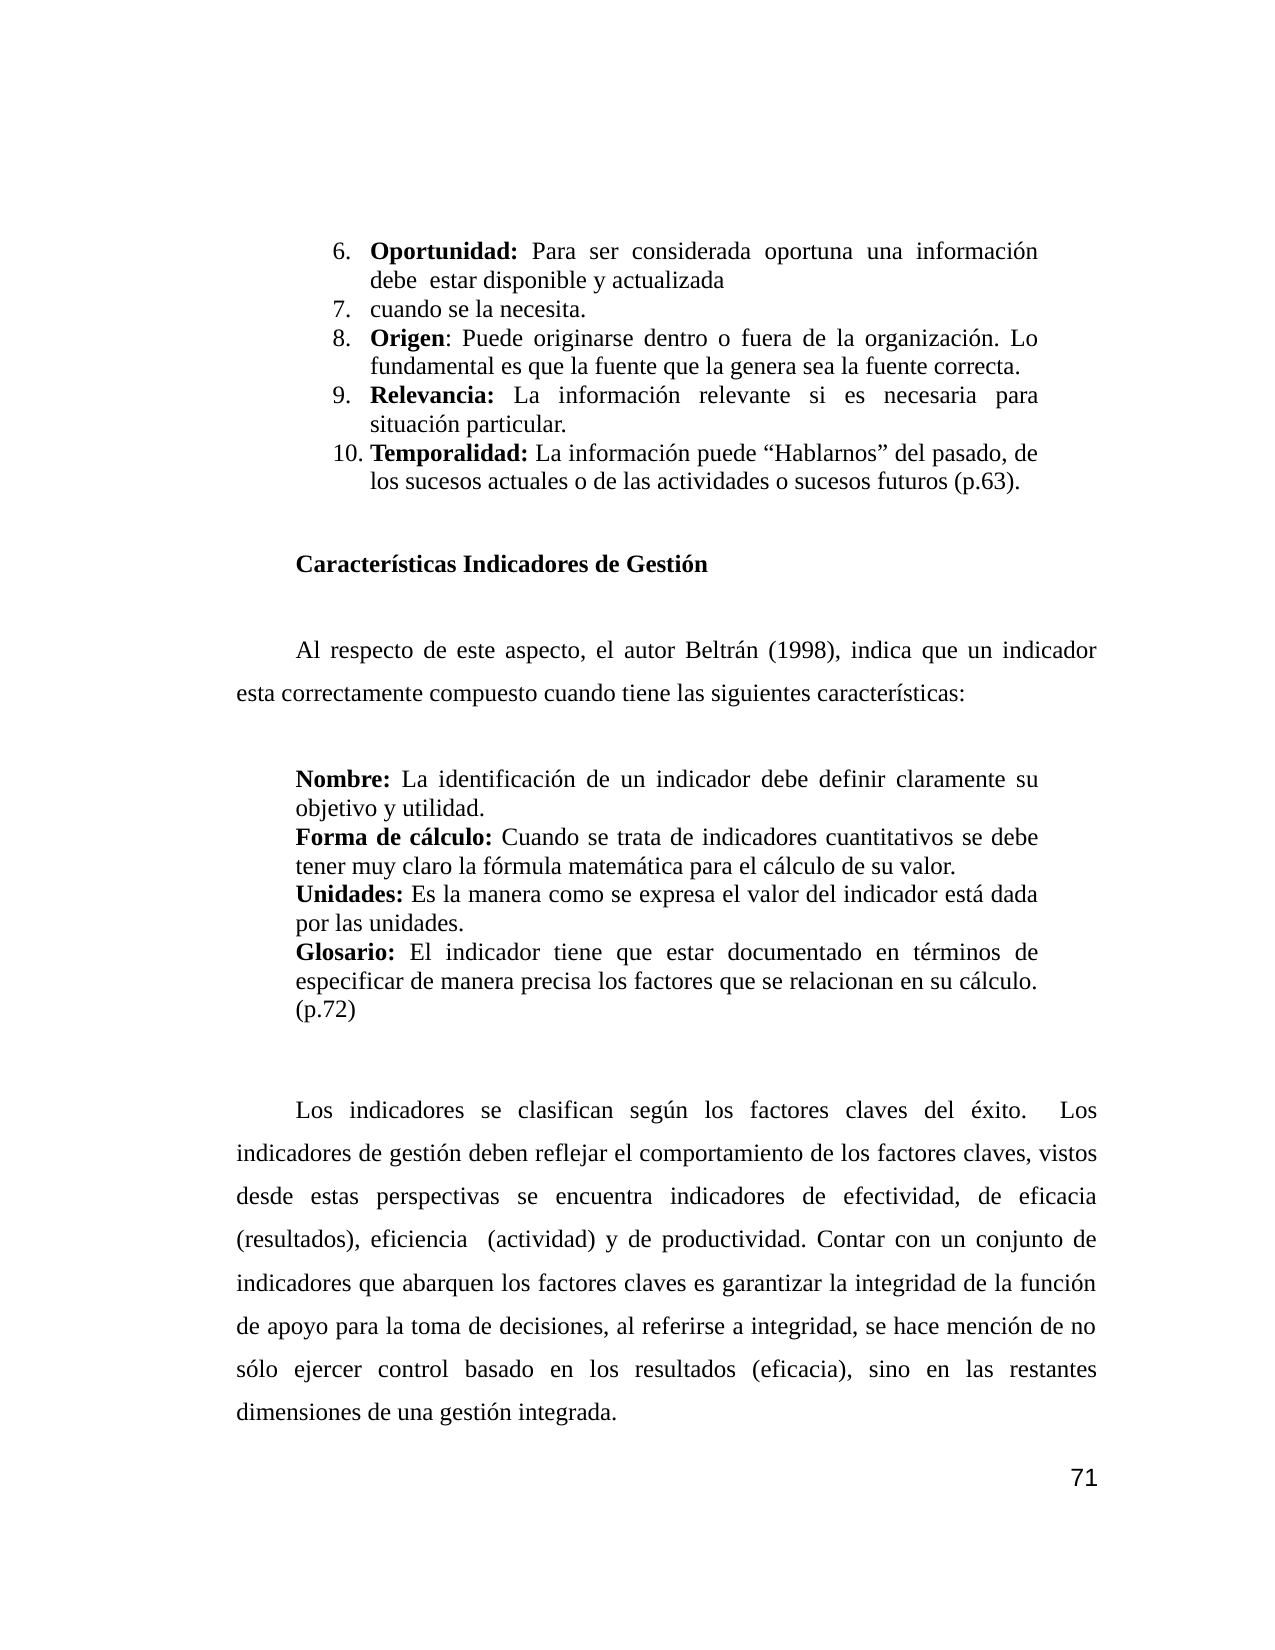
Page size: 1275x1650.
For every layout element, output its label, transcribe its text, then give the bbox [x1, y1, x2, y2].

text Al respecto de este aspecto, el autor Beltrán (1998), indica que un indicador esta correctamente compuesto cuando tiene las siguientes características: [236, 635, 1098, 707]
text Nombre: La identificación de un indicador debe definir claramente su objetivo y utilidad. [295, 764, 1039, 822]
text Forma de cálculo: Cuando se trata de indicadores cuantitativos se debe tener muy claro la fórmula matemática para el cálculo de su valor. [295, 822, 1039, 879]
list Temporalidad: La información puede “Hablarnos” del pasado, de los sucesos actuales o de las actividades o sucesos futuros (p.63). [332, 438, 1039, 495]
list Oportunidad: Para ser considerada oportuna una información debe estar disponible y actualizada [332, 236, 1039, 294]
text Glosario: El indicador tiene que estar documentado en términos de especificar de manera precisa los factores que se relacionan en su cálculo. (p.72) [295, 937, 1039, 1023]
text Unidades: Es la manera como se expresa el valor del indicador está dada por las unidades. [295, 879, 1039, 937]
list cuando se la necesita. [332, 294, 1039, 323]
text Características Indicadores de Gestión [236, 549, 1098, 578]
text Los indicadores se clasifican según los factores claves del éxito. Los indicadores de gestión deben reflejar el comportamiento de los factores claves, vistos desde estas perspectivas se encuentra indicadores de efectividad, de eficacia (resultados), eficiencia (actividad) y de productividad. Contar con un conjunto de indicadores que abarquen los factores claves es garantizar la integridad de la función de apoyo para la toma de decisiones, al referirse a integridad, se hace mención de no sólo ejercer control basado en los resultados (eficacia), sino en las restantes dimensiones de una gestión integrada. [236, 1095, 1098, 1426]
list Origen: Puede originarse dentro o fuera de la organización. Lo fundamental es que la fuente que la genera sea la fuente correcta. [332, 323, 1039, 380]
list Relevancia: La información relevante si es necesaria para situación particular. [332, 380, 1039, 438]
